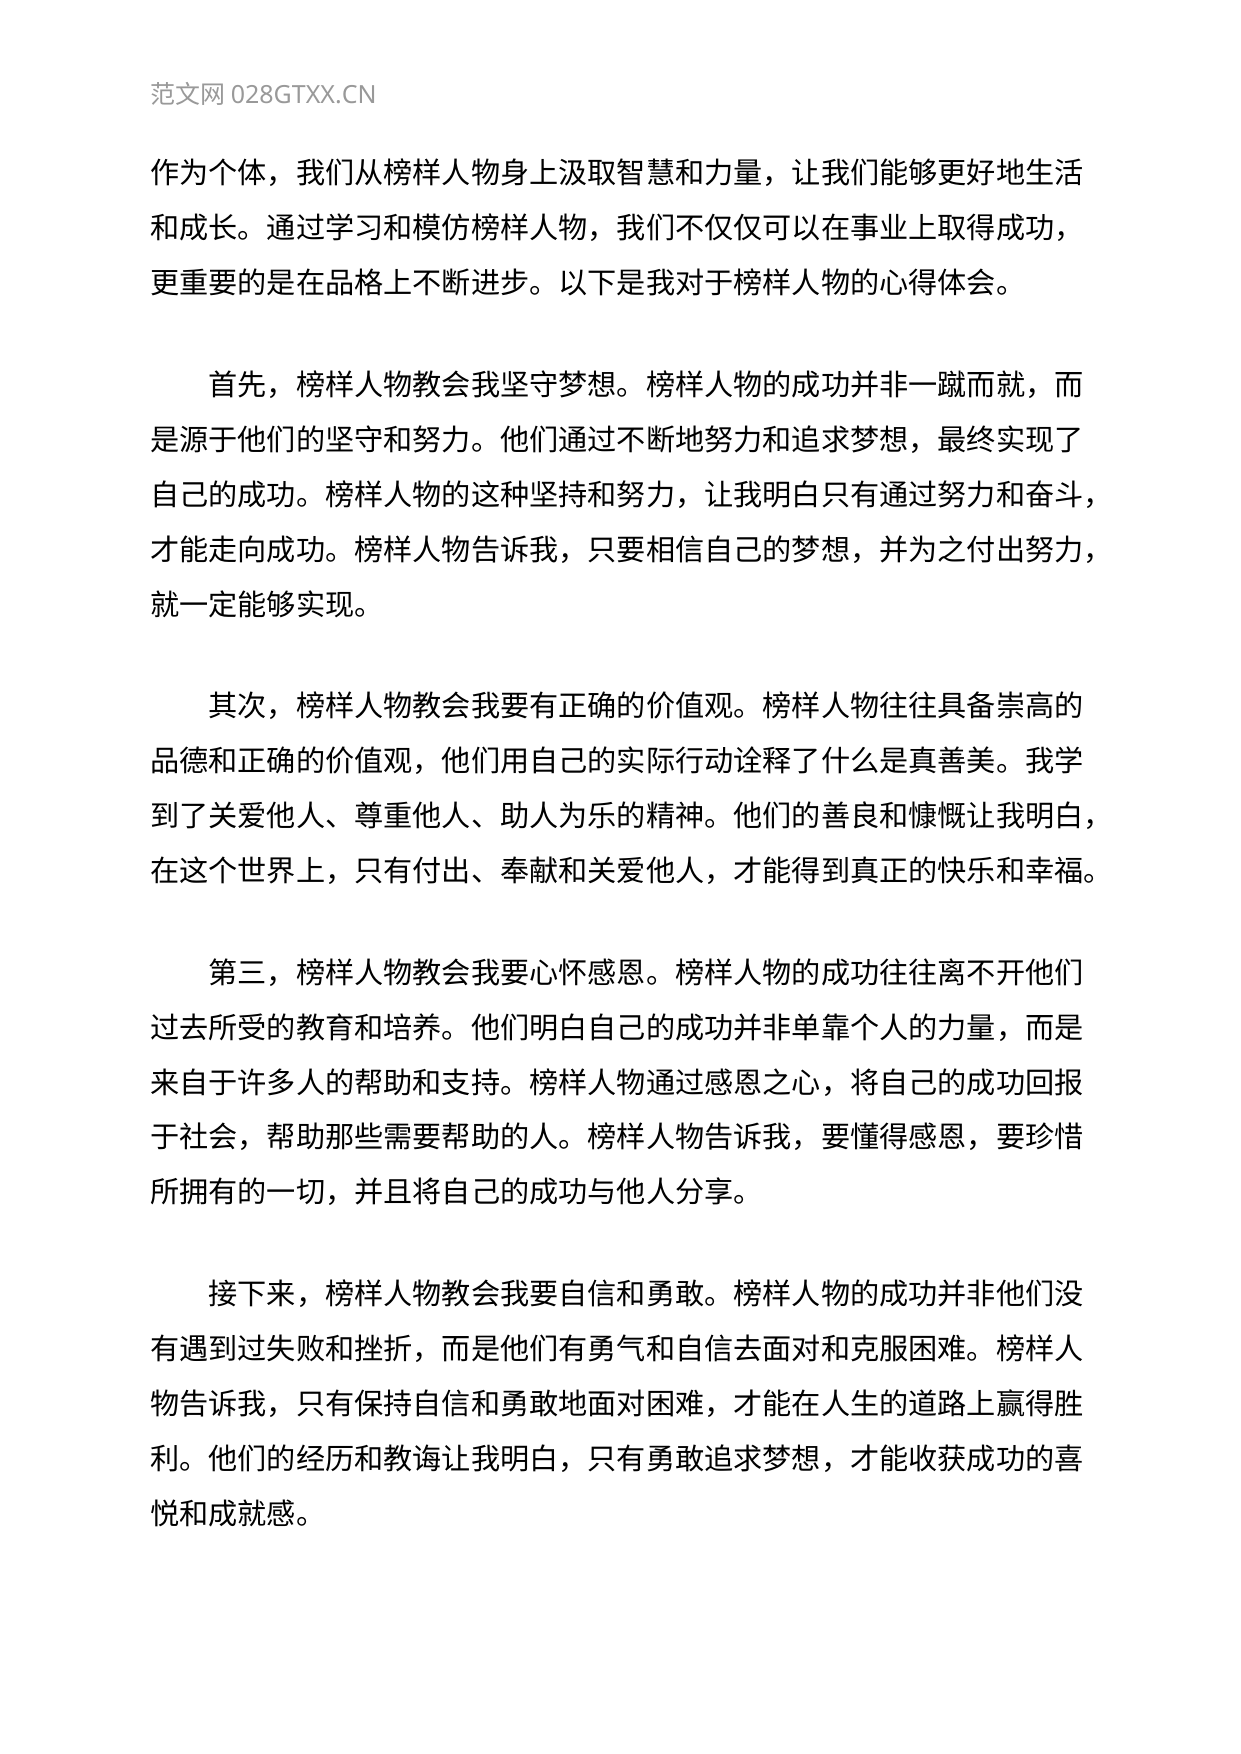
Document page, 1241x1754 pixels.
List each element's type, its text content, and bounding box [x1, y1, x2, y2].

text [150, 150, 1090, 302]
text 首先，榜样人物教会我坚守梦想。榜样人物的成功并非一蹴而就，而是源于他们的坚守和努力。他们通过不断地努力和追求梦想，最终实现了自己的成功。榜样人物的这种坚持和努力，让我明白只有通过努力和奋斗，才能走向成功。榜样人物告诉我，只要相信自己的梦想，并为之付出努力，就一定能够实现。 [150, 362, 1090, 623]
text 第三，榜样人物教会我要心怀感恩。榜样人物的成功往往离不开他们过去所受的教育和培养。他们明白自己的成功并非单靠个人的力量，而是来自于许多人的帮助和支持。榜样人物通过感恩之心，将自己的成功回报于社会，帮助那些需要帮助的人。榜样人物告诉我，要懂得感恩，要珍惜所拥有的一切，并且将自己的成功与他人分享。 [150, 949, 1090, 1211]
text 其次，榜样人物教会我要有正确的价值观。榜样人物往往具备崇高的品德和正确的价值观，他们用自己的实际行动诠释了什么是真善美。我学到了关爱他人、尊重他人、助人为乐的精神。他们的善良和慷慨让我明白，在这个世界上，只有付出、奉献和关爱他人，才能得到真正的快乐和幸福。 [150, 683, 1090, 890]
text 接下来，榜样人物教会我要自信和勇敢。榜样人物的成功并非他们没有遇到过失败和挫折，而是他们有勇气和自信去面对和克服困难。榜样人物告诉我，只有保持自信和勇敢地面对困难，才能在人生的道路上赢得胜利。他们的经历和教诲让我明白，只有勇敢追求梦想，才能收获成功的喜悦和成就感。 [150, 1271, 1090, 1533]
